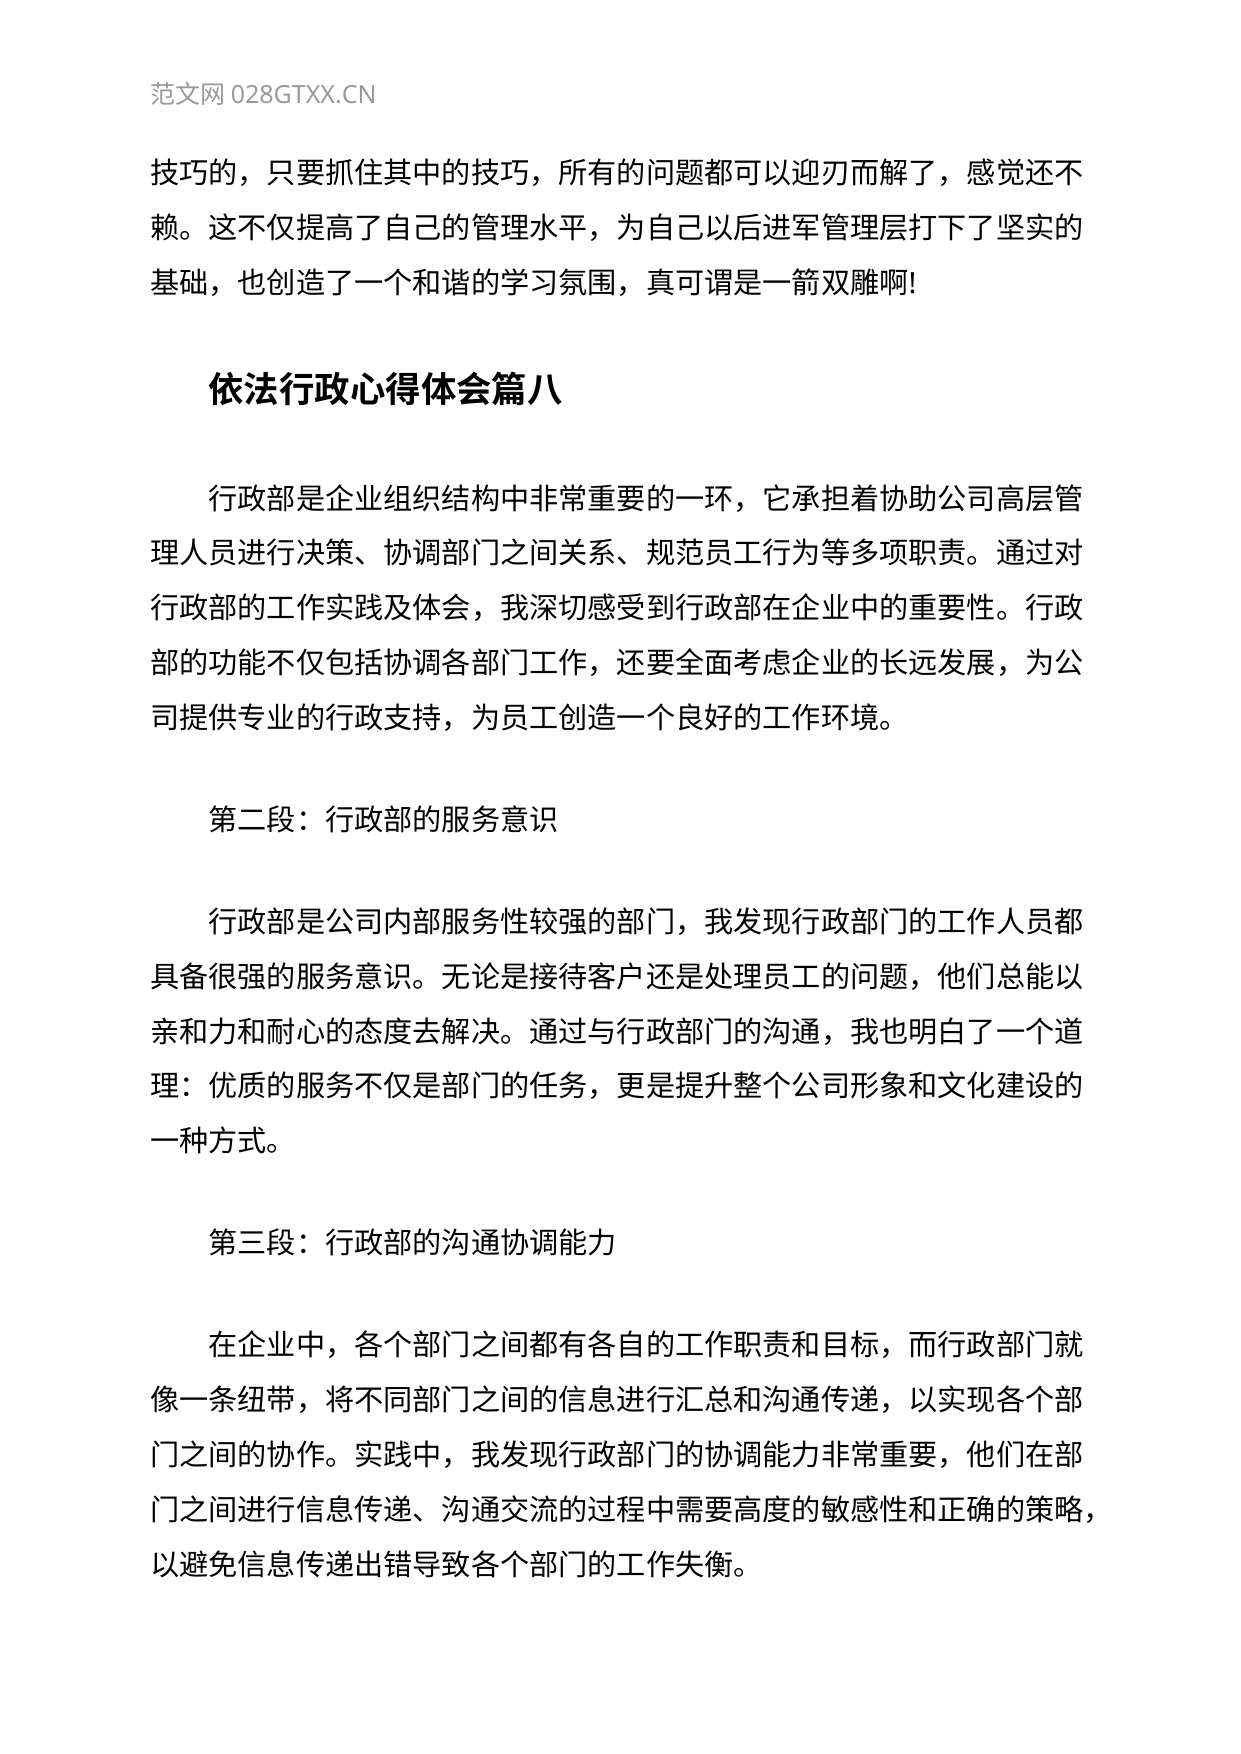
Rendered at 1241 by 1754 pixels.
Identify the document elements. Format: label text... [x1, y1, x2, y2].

text 第三段：行政部的沟通协调能力 [150, 1220, 1090, 1262]
text 行政部是企业组织结构中非常重要的一环，它承担着协助公司高层管理人员进行决策、协调部门之间关系、规范员工行为等多项职责。通过对行政部的工作实践及体会，我深切感受到行政部在企业中的重要性。行政部的功能不仅包括协调各部门工作，还要全面考虑企业的长远发展，为公司提供专业的行政支持，为员工创造一个良好的工作环境。 [150, 475, 1090, 737]
text 第二段：行政部的服务意识 [150, 797, 1090, 839]
text 依法行政心得体会篇八 [150, 362, 1090, 413]
text 在企业中，各个部门之间都有各自的工作职责和目标，而行政部门就像一条纽带，将不同部门之间的信息进行汇总和沟通传递，以实现各个部门之间的协作。实践中，我发现行政部门的协调能力非常重要，他们在部门之间进行信息传递、沟通交流的过程中需要高度的敏感性和正确的策略，以避免信息传递出错导致各个部门的工作失衡。 [150, 1321, 1090, 1583]
text 行政部是公司内部服务性较强的部门，我发现行政部门的工作人员都具备很强的服务意识。无论是接待客户还是处理员工的问题，他们总能以亲和力和耐心的态度去解决。通过与行政部门的沟通，我也明白了一个道理：优质的服务不仅是部门的任务，更是提升整个公司形象和文化建设的一种方式。 [150, 898, 1090, 1160]
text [150, 150, 1090, 302]
